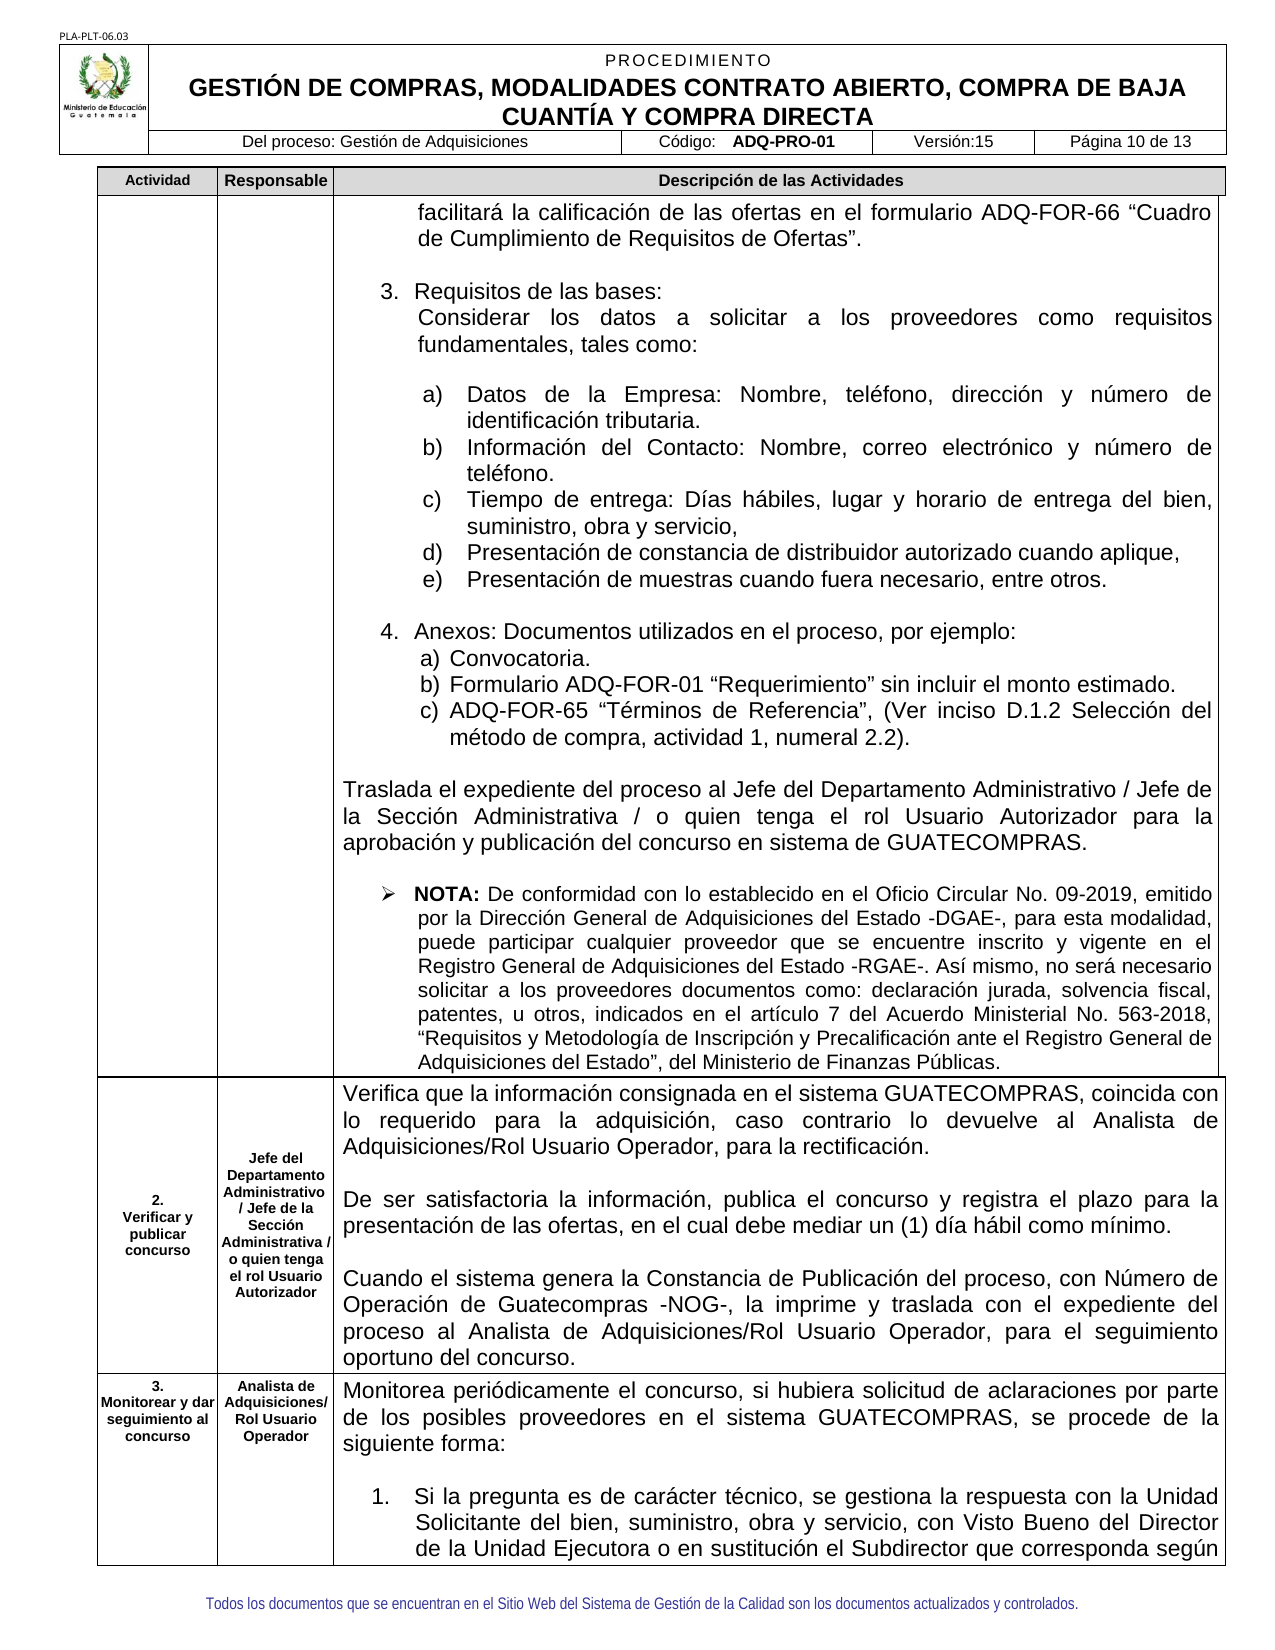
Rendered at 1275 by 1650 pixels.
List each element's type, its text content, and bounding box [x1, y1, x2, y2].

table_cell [218, 1374, 333, 1564]
table_cell 2. Verificar y publicar concurso [98, 1078, 217, 1373]
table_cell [98, 1374, 217, 1564]
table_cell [218, 196, 333, 1076]
picture [62, 50, 147, 120]
table_header Descripción de las Actividades [334, 168, 1225, 195]
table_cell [334, 196, 1218, 1076]
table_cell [334, 1374, 1225, 1564]
table_header Responsable [218, 168, 333, 195]
table_header Actividad [98, 168, 217, 195]
table_cell Verifica que la información consignada en el sistema GUATECOMPRAS, coincida con lo requerido para la adquisición, caso contrario lo devuelve al Analista de Adquisiciones/Rol Usuario Operador, para la rectificación. De ser satisfactoria la información, publica el concurso y registra el plazo para la presentación de las ofertas, en el cual debe mediar un (1) día hábil como mínimo. Cuando el sistema genera la Constancia de Publicación del proceso, con Número de Operación de Guatecompras -NOG-, la imprime y traslada con el expediente del proceso al Analista de Adquisiciones/Rol Usuario Operador, para el seguimiento oportuno del concurso. [334, 1078, 1225, 1373]
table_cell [98, 196, 217, 1076]
table_cell Jefe del Departamento Administrativo / Jefe de la Sección Administrativa / o quien tenga el rol Usuario Autorizador [218, 1078, 333, 1373]
